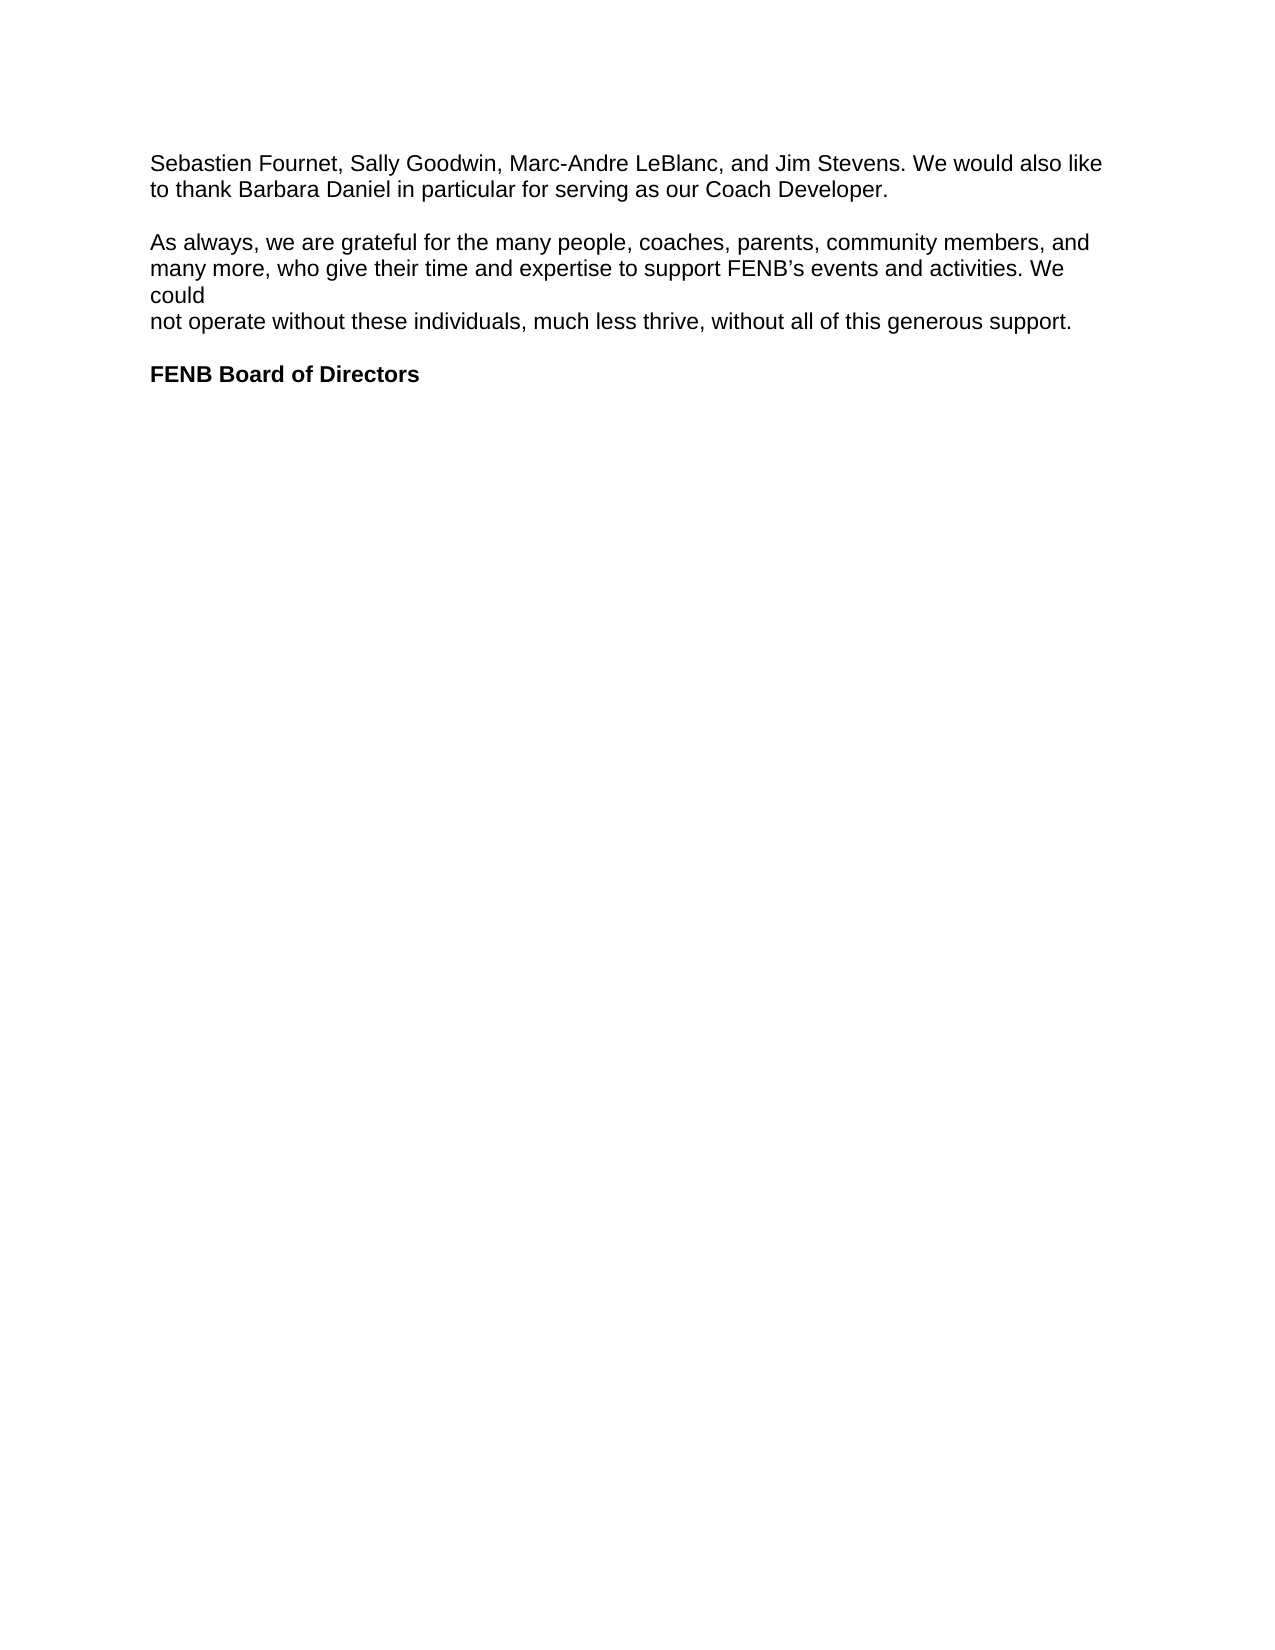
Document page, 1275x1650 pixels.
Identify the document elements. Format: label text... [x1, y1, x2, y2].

text As always, we are grateful for the many people, coaches, parents, community members, and [150, 229, 1125, 255]
text many more, who give their time and expertise to support FENB’s events and activities. We could [150, 255, 1125, 308]
text not operate without these individuals, much less thrive, without all of this generous support. [150, 308, 1125, 334]
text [150, 150, 1125, 203]
text FENB Board of Directors [150, 361, 1125, 387]
